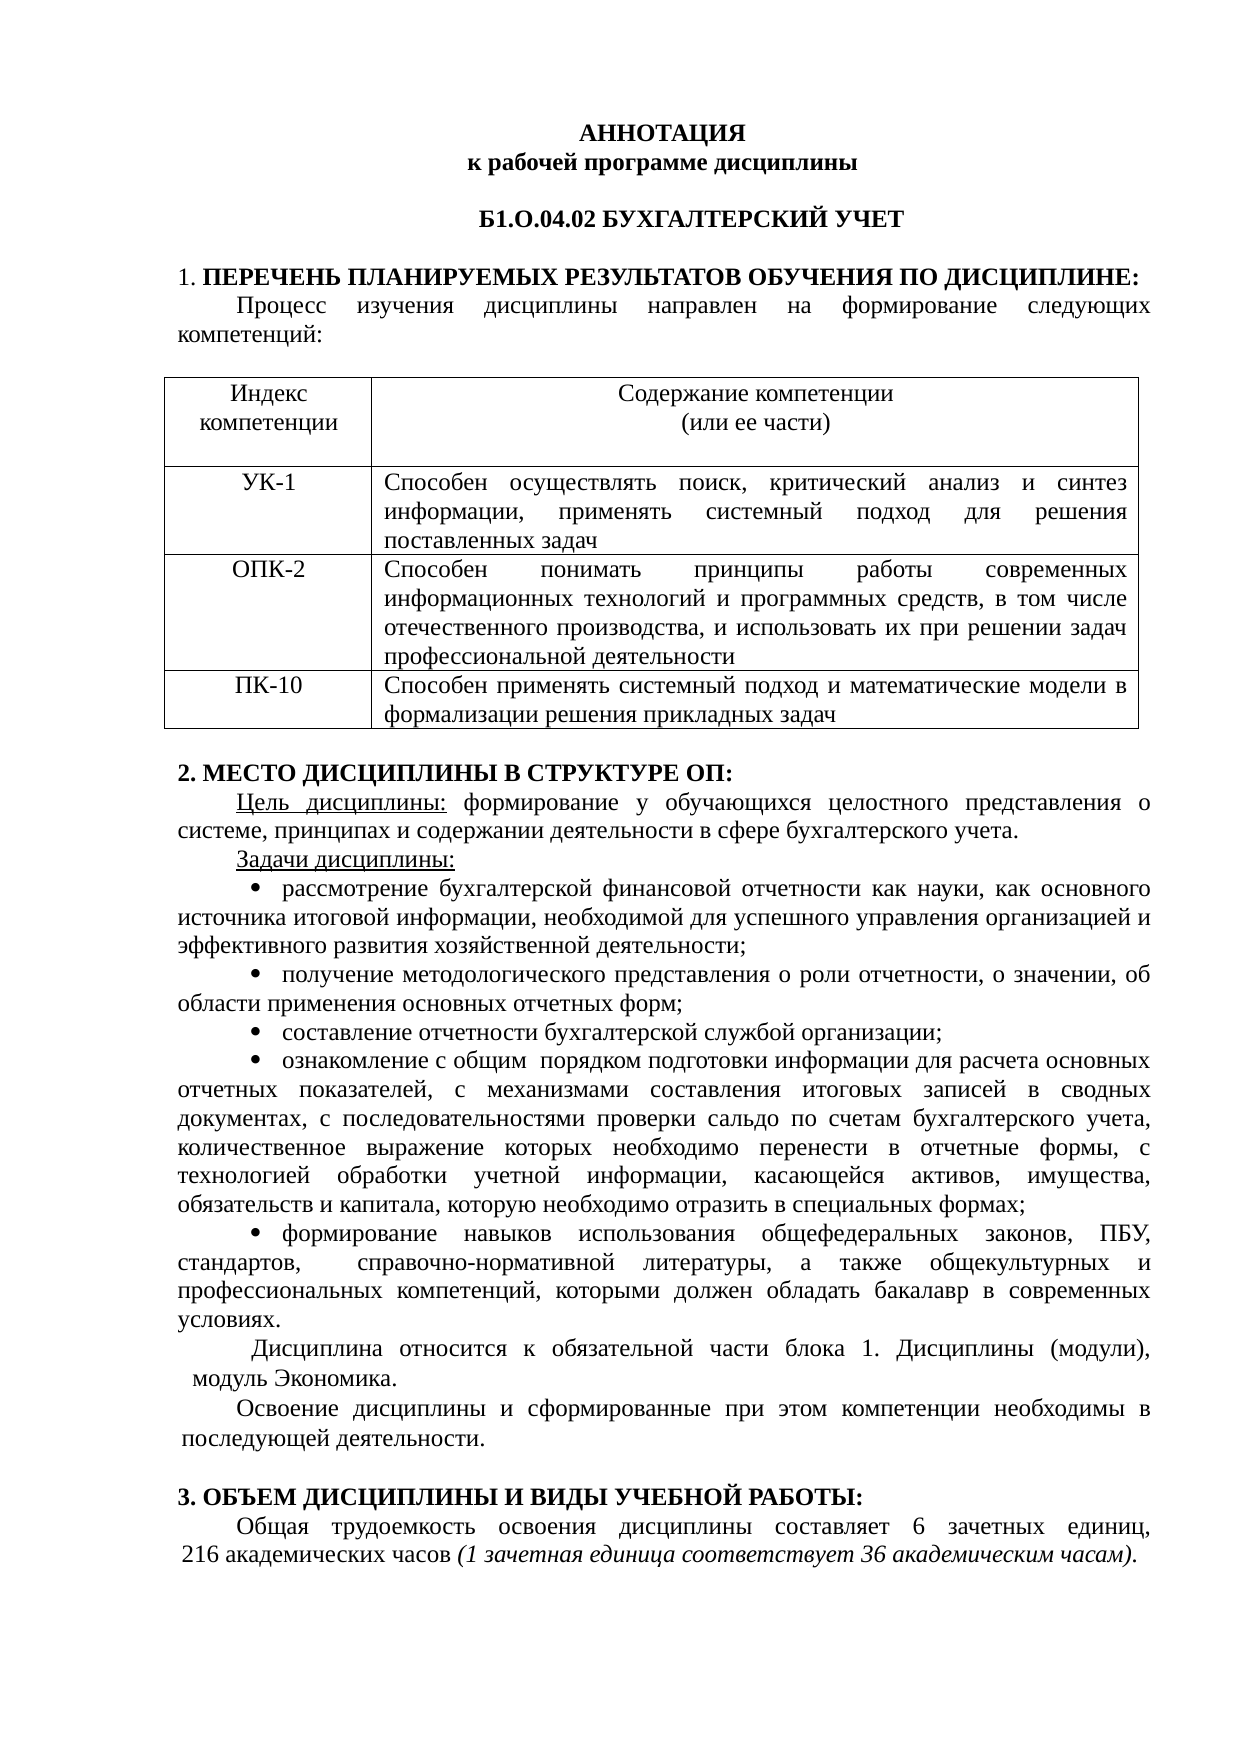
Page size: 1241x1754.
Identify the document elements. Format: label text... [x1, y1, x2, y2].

list рассмотрение бухгалтерской финансовой отчетности как науки, как основного источника итоговой информации, необходимой для успешного управления организацией и эффективного развития хозяйственной деятельности; [177, 873, 1152, 959]
table_cell Способен осуществлять поиск, критический анализ и синтез информации, применять системный подход для решения поставленных задач [372, 467, 1138, 553]
list получение методологического представления о роли отчетности, о значении, об области применения основных отчетных форм; [177, 959, 1152, 1017]
text Цель дисциплины: формирование у обучающихся целостного представления о системе, принципах и содержании деятельности в сфере бухгалтерского учета. [177, 787, 1152, 844]
text Задачи дисциплины: [177, 844, 1152, 873]
list ознакомление с общим порядком подготовки информации для расчета основных отчетных показателей, с механизмами составления итоговых записей в сводных документах, с последовательностями проверки сальдо по счетам бухгалтерского учета, количественное выражение которых необходимо перенести в отчетные формы, с технологией обработки учетной информации, касающейся активов, имущества, обязательств и капитала, которую необходимо отразить в специальных формах; [177, 1045, 1152, 1218]
text Дисциплина относится к обязательной части блока 1. Дисциплины (модули), модуль Экономика. [192, 1333, 1152, 1392]
text 3. Объем дисциплины и виды учебной работы: [177, 1482, 1152, 1511]
text к рабочей программе дисциплины [173, 147, 1152, 176]
list составление отчетности бухгалтерской службой организации; [177, 1017, 1152, 1045]
text Общая трудоемкость освоения дисциплины составляет 6 зачетных единиц, 216 академических часов (1 зачетная единица соответствует 36 академическим часам). [181, 1511, 1152, 1568]
text 2. Место дисциплины в структуре ОП: [177, 758, 1152, 787]
table_cell Способен применять системный подход и математические модели в формализации решения прикладных задач [372, 671, 1138, 728]
table_cell ПК-10 [165, 671, 371, 728]
text АННОТАЦИЯ [173, 118, 1152, 147]
text Б1.О.04.02 БУХГАЛТЕРСКИЙ УЧЕТ [181, 204, 1152, 233]
text Процесс изучения дисциплины направлен на формирование следующих компетенций: [177, 291, 1152, 348]
text Освоение дисциплины и сформированные при этом компетенции необходимы в последующей деятельности. [181, 1393, 1152, 1452]
list формирование навыков использования общефедеральных законов, ПБУ, стандартов, справочно-нормативной литературы, а также общекультурных и профессиональных компетенций, которыми должен обладать бакалавр в современных условиях. [177, 1218, 1152, 1333]
table_cell ОПК-2 [165, 555, 371, 669]
text 1. ПЕРЕЧЕНЬ ПЛАНИРУЕМЫХ РЕЗУЛЬТАТОВ ОБУЧЕНИЯ ПО ДИСЦИПЛИНЕ: [177, 262, 1152, 291]
table_cell УК-1 [165, 467, 371, 553]
table_header Индекс компетенции [165, 378, 371, 466]
table_cell Способен понимать принципы работы современных информационных технологий и программных средств, в том числе отечественного производства, и использовать их при решении задач профессиональной деятельности [372, 555, 1138, 669]
table_header Содержание компетенции (или ее части) [372, 378, 1138, 466]
